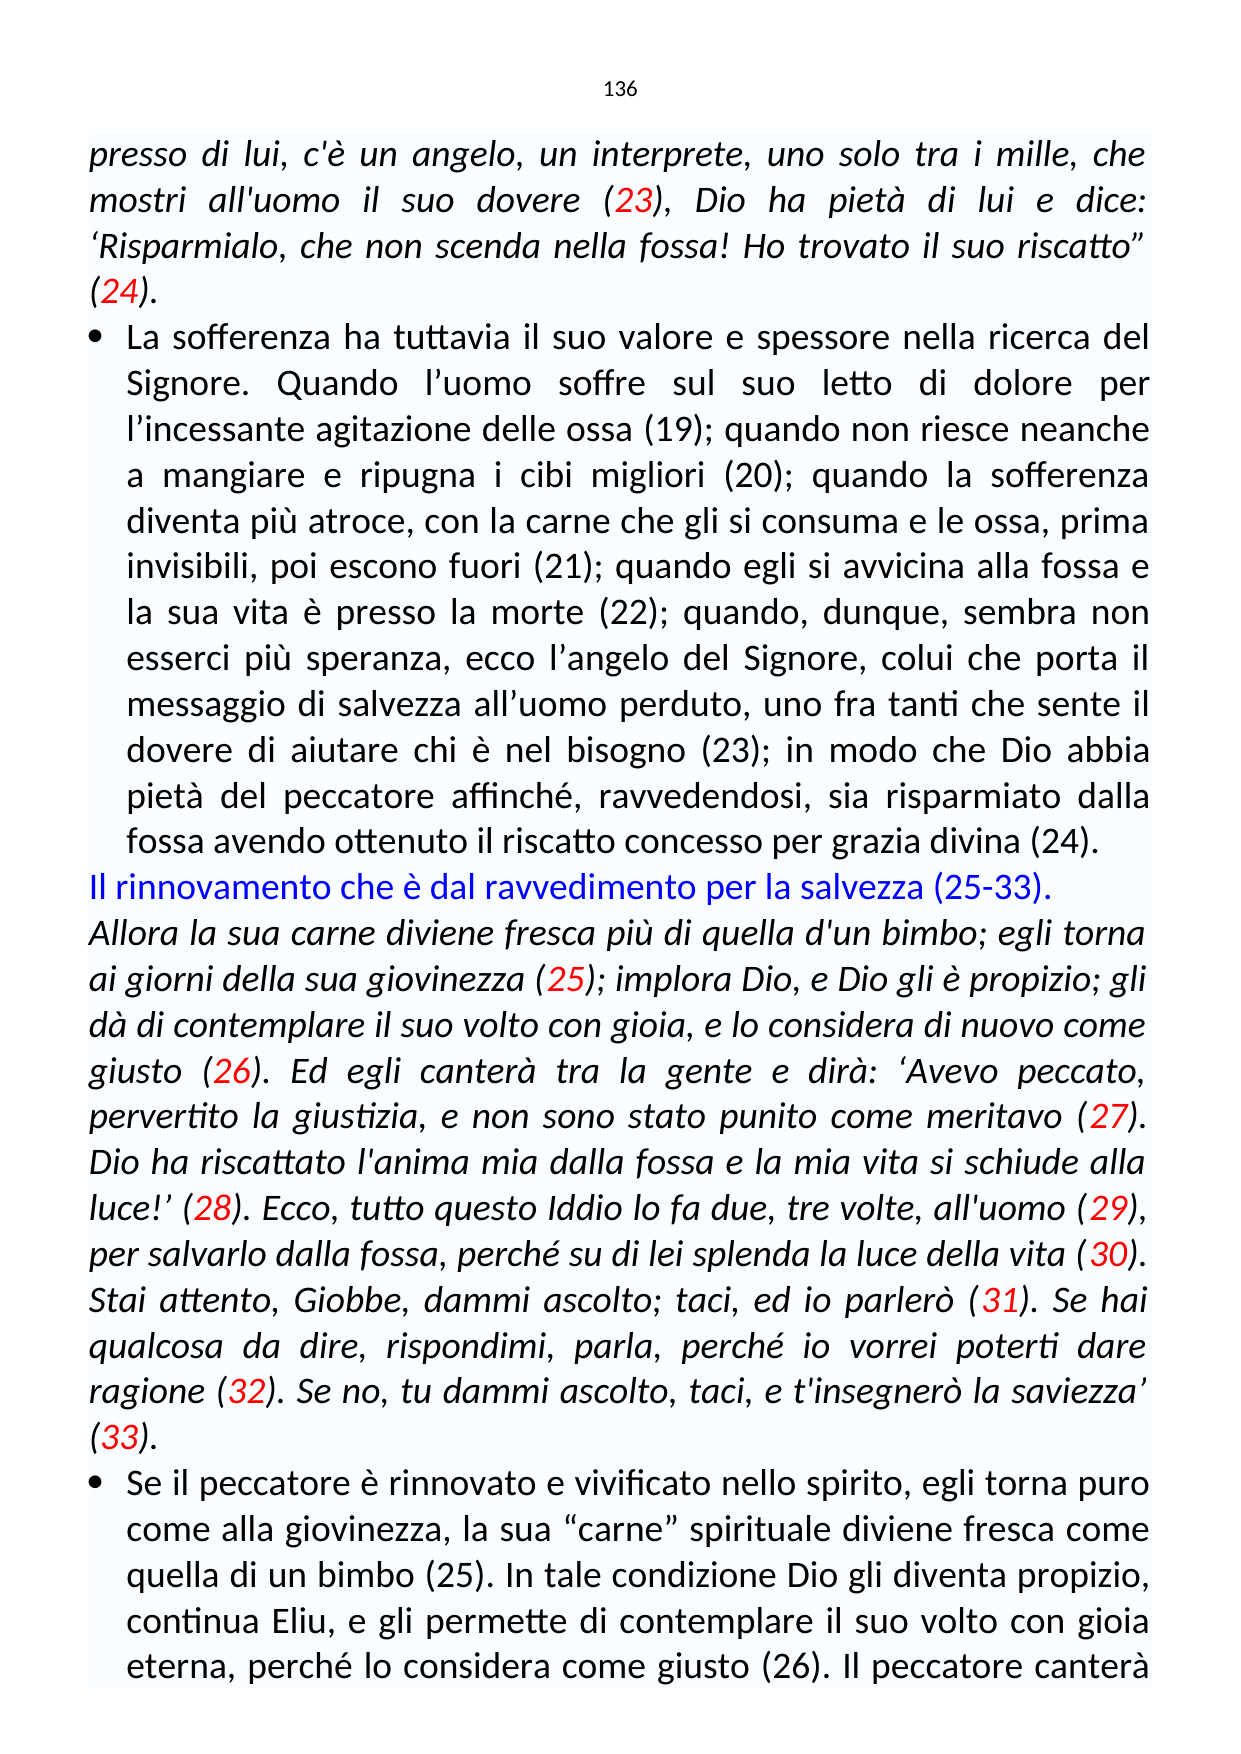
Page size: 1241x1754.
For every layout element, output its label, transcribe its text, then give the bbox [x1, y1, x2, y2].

text Allora la sua carne diviene fresca più di quella d'un bimbo; egli torna ai giorni della sua giovinezza (25); implora Dio, e Dio gli è propizio; gli dà di contemplare il suo volto con gioia, e lo considera di nuovo come giusto (26). Ed egli canterà tra la gente e dirà: ‘Avevo peccato, pervertito la giustizia, e non sono stato punito come meritavo (27). Dio ha riscattato l'anima mia dalla fossa e la mia vita si schiude alla luce!’ (28). Ecco, tutto questo Iddio lo fa due, tre volte, all'uomo (29), per salvarlo dalla fossa, perché su di lei splenda la luce della vita (30). Stai attento, Giobbe, dammi ascolto; taci, ed io parlerò (31). Se hai qualcosa da dire, rispondimi, parla, perché io vorrei poterti dare ragione (32). Se no, tu dammi ascolto, taci, e t'insegnerò la saviezza’ (33). [89, 909, 1152, 1459]
list La sofferenza ha tuttavia il suo valore e spessore nella ricerca del Signore. Quando l’uomo soffre sul suo letto di dolore per l’incessante agitazione delle ossa (19); quando non riesce neanche a mangiare e ripugna i cibi migliori (20); quando la sofferenza diventa più atroce, con la carne che gli si consuma e le ossa, prima invisibili, poi escono fuori (21); quando egli si avvicina alla fossa e la sua vita è presso la morte (22); quando, dunque, sembra non esserci più speranza, ecco l’angelo del Signore, colui che porta il messaggio di salvezza all’uomo perduto, uno fra tanti che sente il dovere di aiutare chi è nel bisogno (23); in modo che Dio abbia pietà del peccatore affinché, ravvedendosi, sia risparmiato dalla fossa avendo ottenuto il riscatto concesso per grazia divina (24). [89, 313, 1152, 863]
text Il rinnovamento che è dal ravvedimento per la salvezza (25-33). [89, 863, 1152, 909]
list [89, 1459, 1152, 1688]
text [89, 130, 1152, 313]
